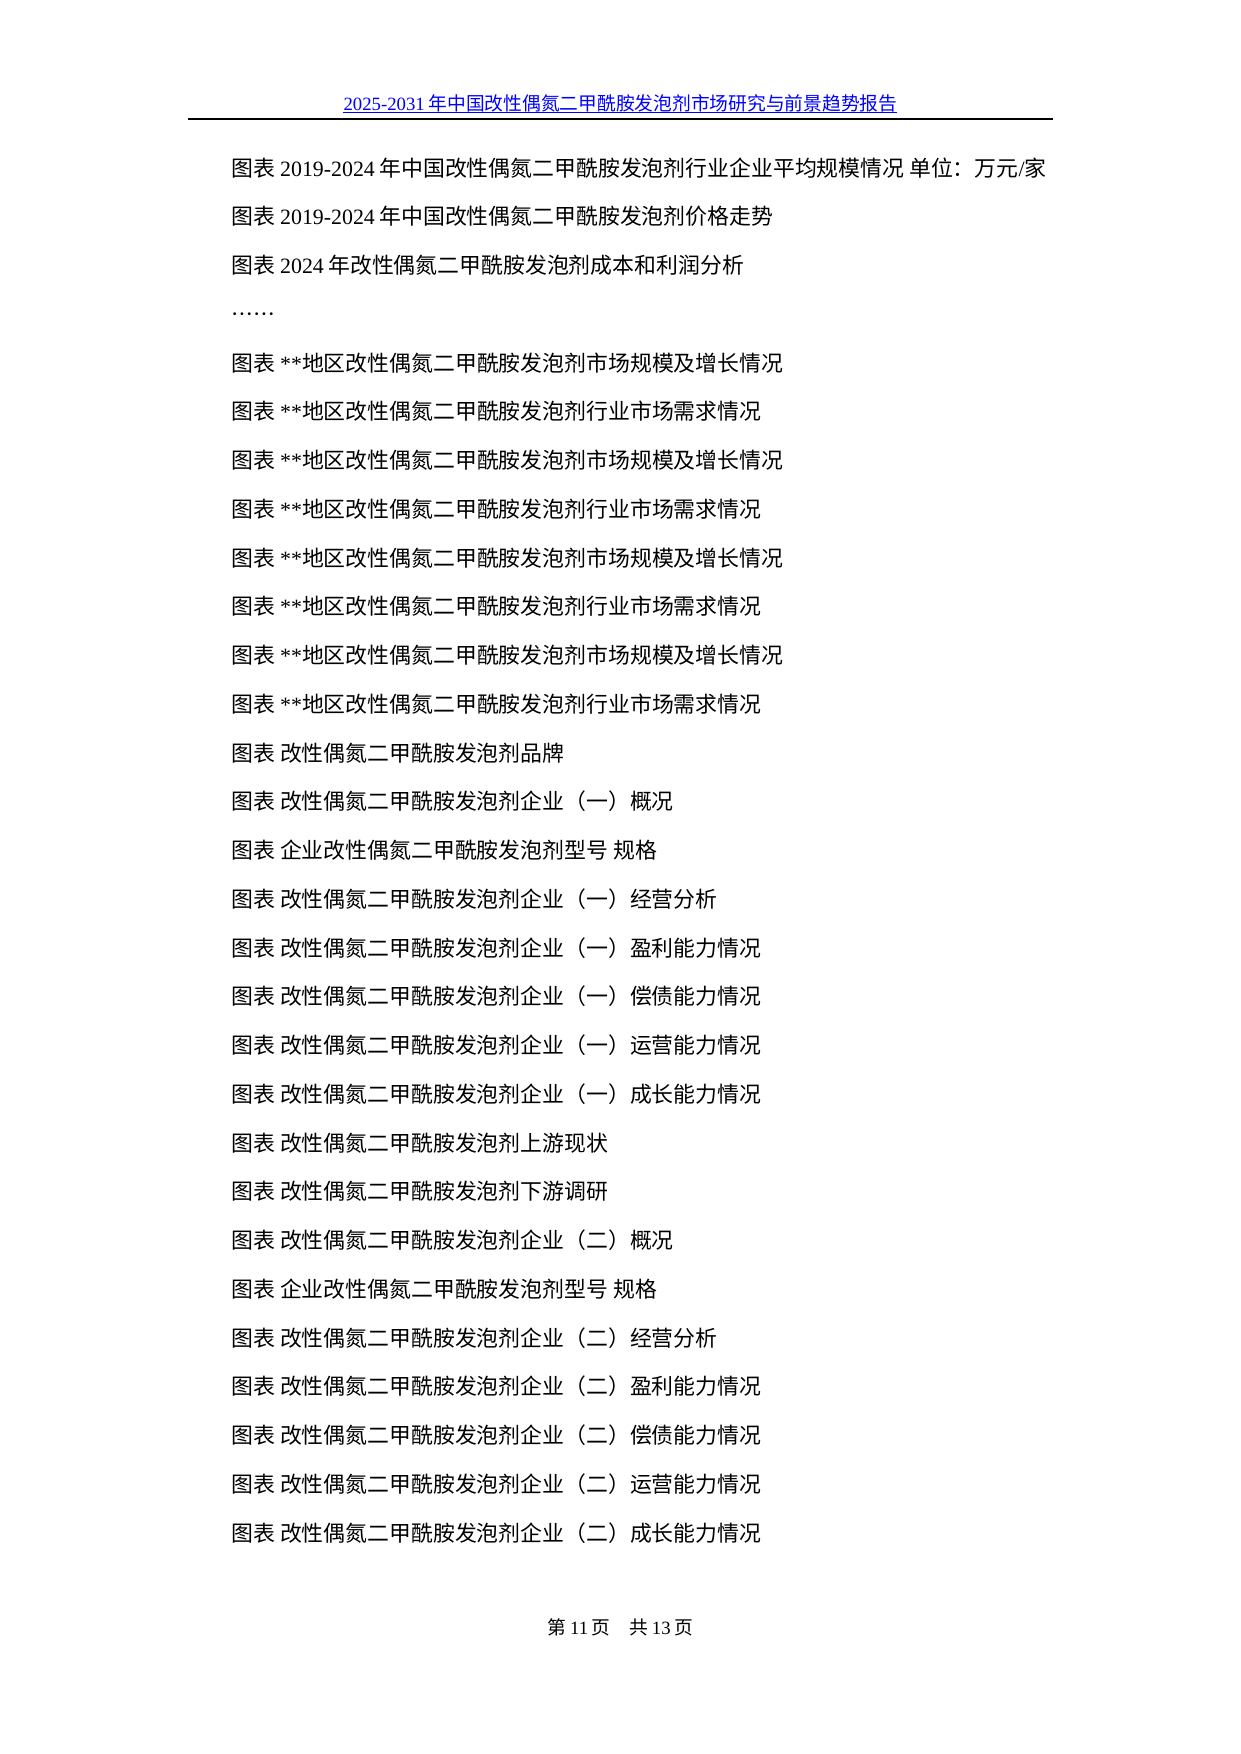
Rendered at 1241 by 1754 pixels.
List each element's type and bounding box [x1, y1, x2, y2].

text [187, 150, 1053, 1548]
